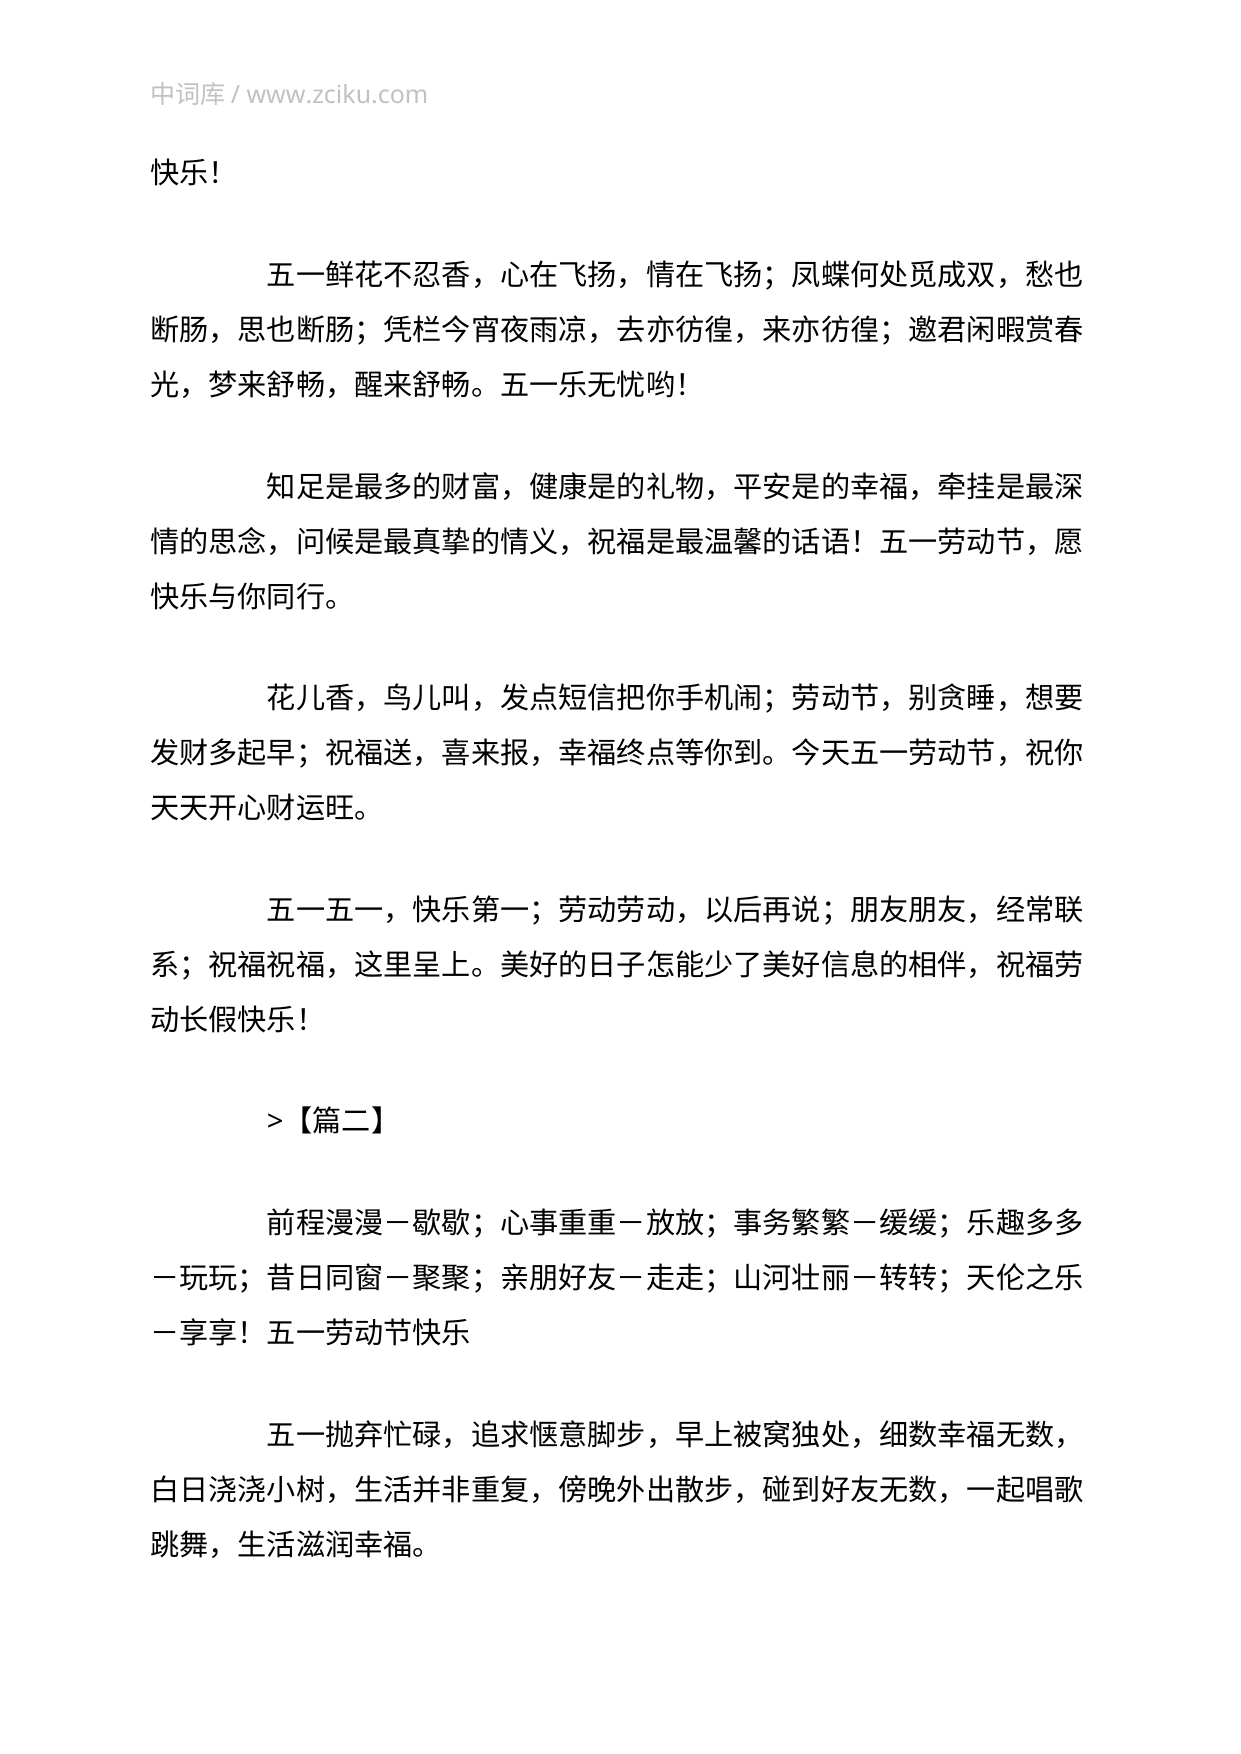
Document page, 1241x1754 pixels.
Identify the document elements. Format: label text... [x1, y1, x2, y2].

text 五一抛弃忙碌，追求惬意脚步，早上被窝独处，细数幸福无数，白日浇浇小树，生活并非重复，傍晚外出散步，碰到好友无数，一起唱歌跳舞，生活滋润幸福。 [150, 1412, 1090, 1564]
text 花儿香，鸟儿叫，发点短信把你手机闹；劳动节，别贪睡，想要发财多起早；祝福送，喜来报，幸福终点等你到。今天五一劳动节，祝你天天开心财运旺。 [150, 675, 1090, 827]
text 五一五一，快乐第一；劳动劳动，以后再说；朋友朋友，经常联系；祝福祝福，这里呈上。美好的日子怎能少了美好信息的相伴，祝福劳动长假快乐！ [150, 886, 1090, 1038]
text 知足是最多的财富，健康是的礼物，平安是的幸福，牵挂是最深情的思念，问候是最真挚的情义，祝福是最温馨的话语！五一劳动节，愿快乐与你同行。 [150, 463, 1090, 615]
text >【篇二】 [150, 1098, 1090, 1140]
text 五一鲜花不忍香，心在飞扬，情在飞扬；凤蝶何处觅成双，愁也断肠，思也断肠；凭栏今宵夜雨凉，去亦彷徨，来亦彷徨；邀君闲暇赏春光，梦来舒畅，醒来舒畅。五一乐无忧哟！ [150, 252, 1090, 404]
text 前程漫漫－歇歇；心事重重－放放；事务繁繁－缓缓；乐趣多多－玩玩；昔日同窗－聚聚；亲朋好友－走走；山河壮丽－转转；天伦之乐－享享！五一劳动节快乐 [150, 1200, 1090, 1352]
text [150, 150, 1090, 192]
